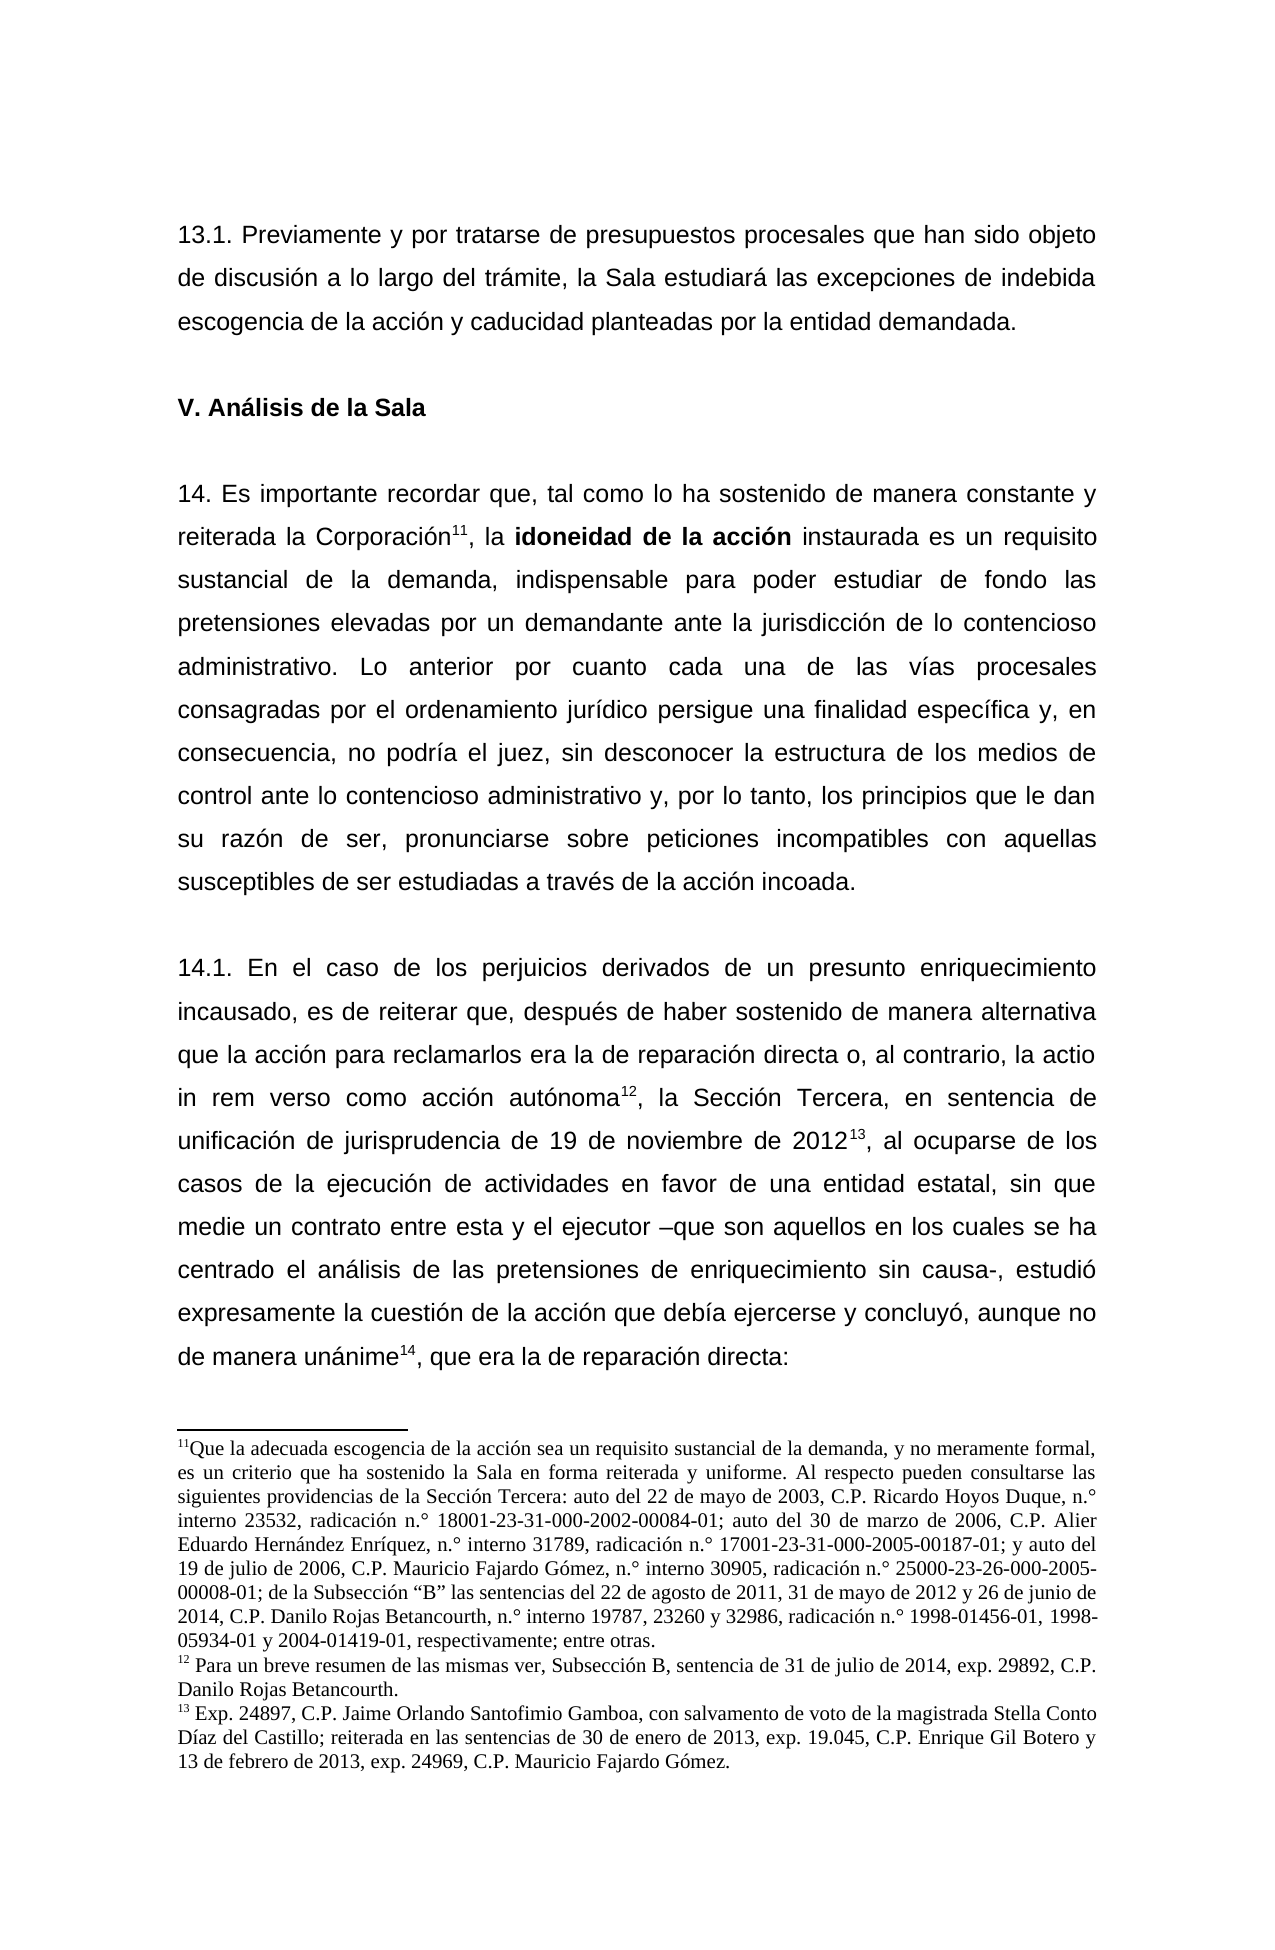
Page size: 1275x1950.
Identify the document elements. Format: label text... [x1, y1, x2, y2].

text 13.1. Previamente y por tratarse de presupuestos procesales que han sido objeto de discusión a lo largo del trámite, la Sala estudiará las excepciones de indebida escogencia de la acción y caducidad planteadas por la entidad demandada. [177, 220, 1098, 335]
text V. Análisis de la Sala [177, 393, 1098, 422]
text 14.1. En el caso de los perjuicios derivados de un presunto enriquecimiento incausado, es de reiterar que, después de haber sostenido de manera alternativa que la acción para reclamarlos era la de reparación directa o, al contrario, la actio in rem verso como acción autónoma, la Sección Tercera, en sentencia de unificación de jurisprudencia de 19 de noviembre de 2012, al ocuparse de los casos de la ejecución de actividades en favor de una entidad estatal, sin que medie un contrato entre esta y el ejecutor –que son aquellos en los cuales se ha centrado el análisis de las pretensiones de enriquecimiento sin causa-, estudió expresamente la cuestión de la acción que debía ejercerse y concluyó, aunque no de manera unánime, que era la de reparación directa: [177, 953, 1098, 1370]
text 14. Es importante recordar que, tal como lo ha sostenido de manera constante y reiterada la Corporación, la idoneidad de la acción instaurada es un requisito sustancial de la demanda, indispensable para poder estudiar de fondo las pretensiones elevadas por un demandante ante la jurisdicción de lo contencioso administrativo. Lo anterior por cuanto cada una de las vías procesales consagradas por el ordenamiento jurídico persigue una finalidad específica y, en consecuencia, no podría el juez, sin desconocer la estructura de los medios de control ante lo contencioso administrativo y, por lo tanto, los principios que le dan su razón de ser, pronunciarse sobre peticiones incompatibles con aquellas susceptibles de ser estudiadas a través de la acción incoada. [177, 479, 1098, 896]
